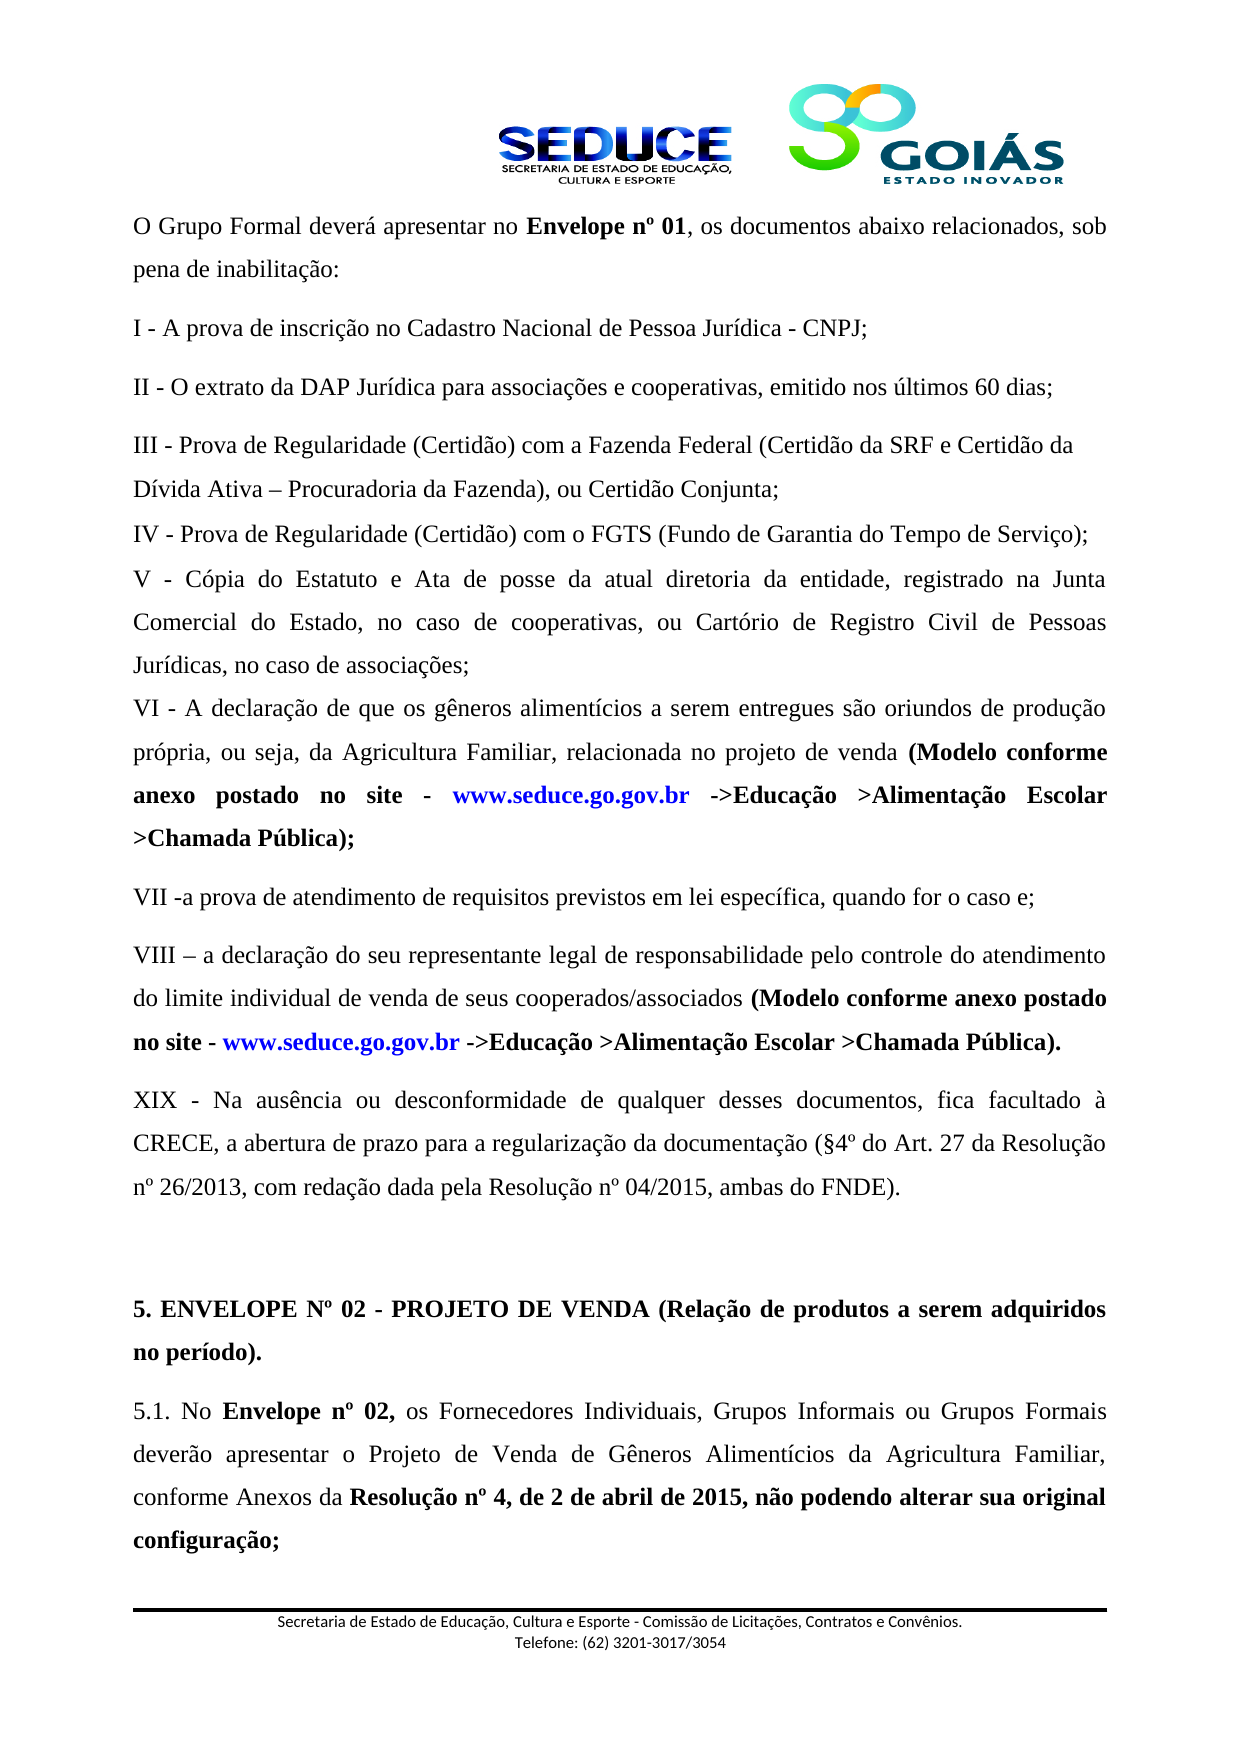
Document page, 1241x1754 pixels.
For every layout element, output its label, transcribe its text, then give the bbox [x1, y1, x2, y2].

text 5.1. No Envelope nº 02, os Fornecedores Individuais, Grupos Informais ou Grupos Formais deverão apresentar o Projeto de Venda de Gêneros Alimentícios da Agricultura Familiar, conforme Anexos da Resolução nº 4, de 2 de abril de 2015, não podendo alterar sua original configuração; [133, 1396, 1107, 1554]
text VI - A declaração de que os gêneros alimentícios a serem entregues são oriundos de produção própria, ou seja, da Agricultura Familiar, relacionada no projeto de venda (Modelo conforme anexo postado no site - www.seduce.go.gov.br ->Educação >Alimentação Escolar >Chamada Pública); [133, 693, 1107, 852]
text III - Prova de Regularidade (Certidão) com a Fazenda Federal (Certidão da SRF e Certidão da Dívida Ativa – Procuradoria da Fazenda), ou Certidão Conjunta; [133, 431, 1107, 502]
text 5. ENVELOPE Nº 02 - PROJETO DE VENDA (Relação de produtos a serem adquiridos no período). [133, 1294, 1107, 1366]
text VIII – a declaração do seu representante legal de responsabilidade pelo controle do atendimento do limite individual de venda de seus cooperados/associados (Modelo conforme anexo postado no site - www.seduce.go.gov.br ->Educação >Alimentação Escolar >Chamada Pública). [133, 940, 1107, 1055]
text IV - Prova de Regularidade (Certidão) com o FGTS (Fundo de Garantia do Tempo de Serviço); [133, 519, 1107, 548]
picture [477, 73, 1108, 212]
text XIX - Na ausência ou desconformidade de qualquer desses documentos, fica facultado à CRECE, a abertura de prazo para a regularização da documentação (§4º do Art. 27 da Resolução nº 26/2013, com redação dada pela Resolução nº 04/2015, ambas do FNDE). [133, 1085, 1107, 1200]
text VII -a prova de atendimento de requisitos previstos em lei específica, quando for o caso e; [133, 882, 1107, 910]
text O Grupo Formal deverá apresentar no Envelope nº 01, os documentos abaixo relacionados, sob pena de inabilitação: [133, 211, 1107, 283]
text II - O extrato da DAP Jurídica para associações e cooperativas, emitido nos últimos 60 dias; [133, 372, 1107, 401]
text I - A prova de inscrição no Cadastro Nacional de Pessoa Jurídica - CNPJ; [133, 313, 1107, 342]
text V - Cópia do Estatuto e Ata de posse da atual diretoria da entidade, registrado na Junta Comercial do Estado, no caso de cooperativas, ou Cartório de Registro Civil de Pessoas Jurídicas, no caso de associações; [133, 564, 1107, 679]
